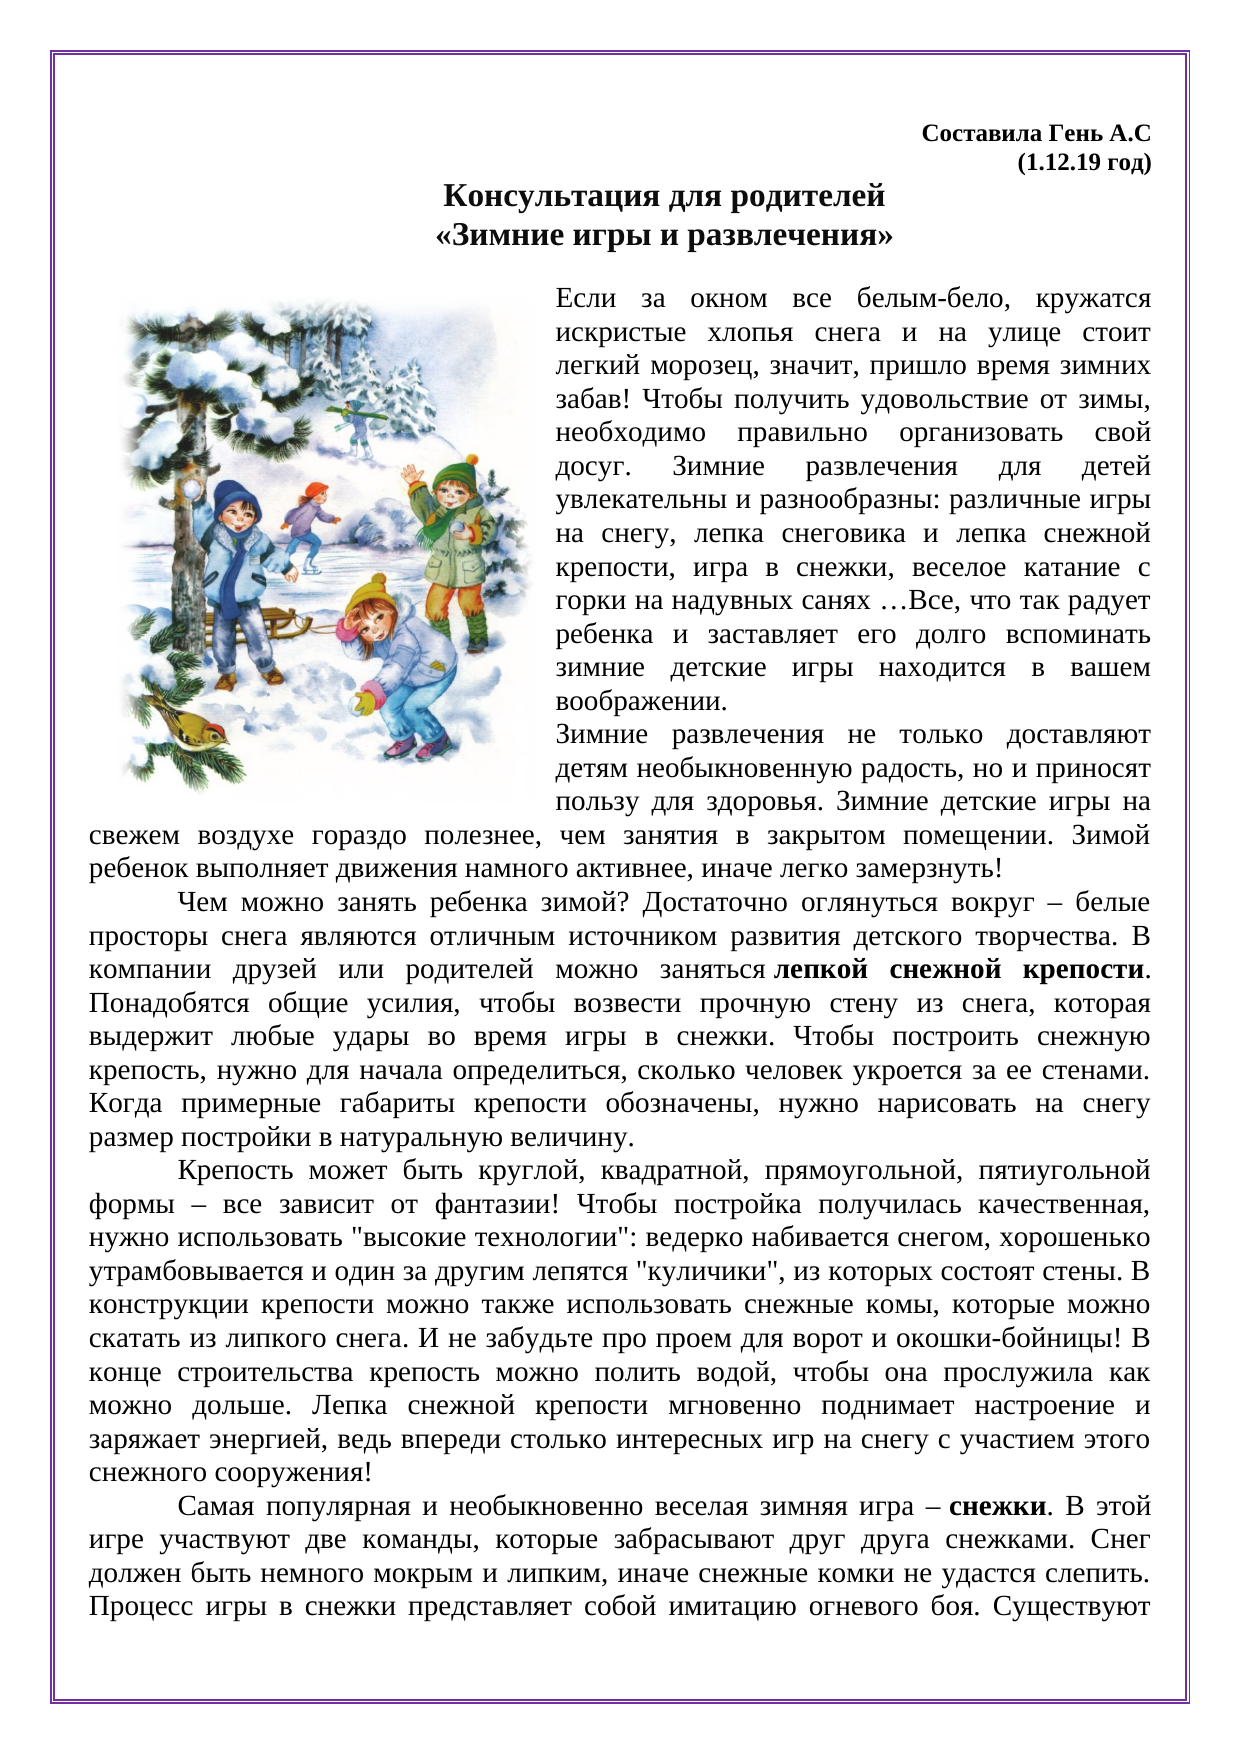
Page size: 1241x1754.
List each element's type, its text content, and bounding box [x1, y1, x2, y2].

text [89, 1488, 1152, 1622]
text (1.12.19 год) [89, 147, 1152, 176]
text Крепость может быть круглой, квадратной, прямоугольной, пятиугольной формы – все зависит от фантазии! Чтобы постройка получилась качественная, нужно использовать "высокие технологии": ведерко набивается снегом, хорошенько утрамбовывается и один за другим лепятся "куличики", из которых состоят стены. В конструкции крепости можно также использовать снежные комы, которые можно скатать из липкого снега. И не забудьте про проем для ворот и окошки-бойницы! В конце строительства крепость можно полить водой, чтобы она прослужила как можно дольше. Лепка снежной крепости мгновенно поднимает настроение и заряжает энергией, ведь впереди столько интересных игр на снегу с участием этого снежного сооружения! [89, 1152, 1152, 1488]
text Составила Гень А.С [89, 118, 1152, 147]
text Консультация для родителей [89, 176, 1152, 214]
picture [147, 325, 506, 774]
text «Зимние игры и развлечения» [89, 214, 1152, 252]
text Чем можно занять ребенка зимой? Достаточно оглянуться вокруг – белые просторы снега являются отличным источником развития детского творчества. В компании друзей или родителей можно заняться лепкой снежной крепости. Понадобятся общие усилия, чтобы возвести прочную стену из снега, которая выдержит любые удары во время игры в снежки. Чтобы построить снежную крепость, нужно для начала определиться, сколько человек укроется за ее стенами. Когда примерные габариты крепости обозначены, нужно нарисовать на снегу размер постройки в натуральную величину. [89, 884, 1152, 1152]
text Зимние развлечения не только доставляют детям необыкновенную радость, но и приносят пользу для здоровья. Зимние детские игры на свежем воздухе гораздо полезнее, чем занятия в закрытом помещении. Зимой ребенок выполняет движения намного активнее, иначе легко замерзнуть! [89, 716, 1152, 884]
